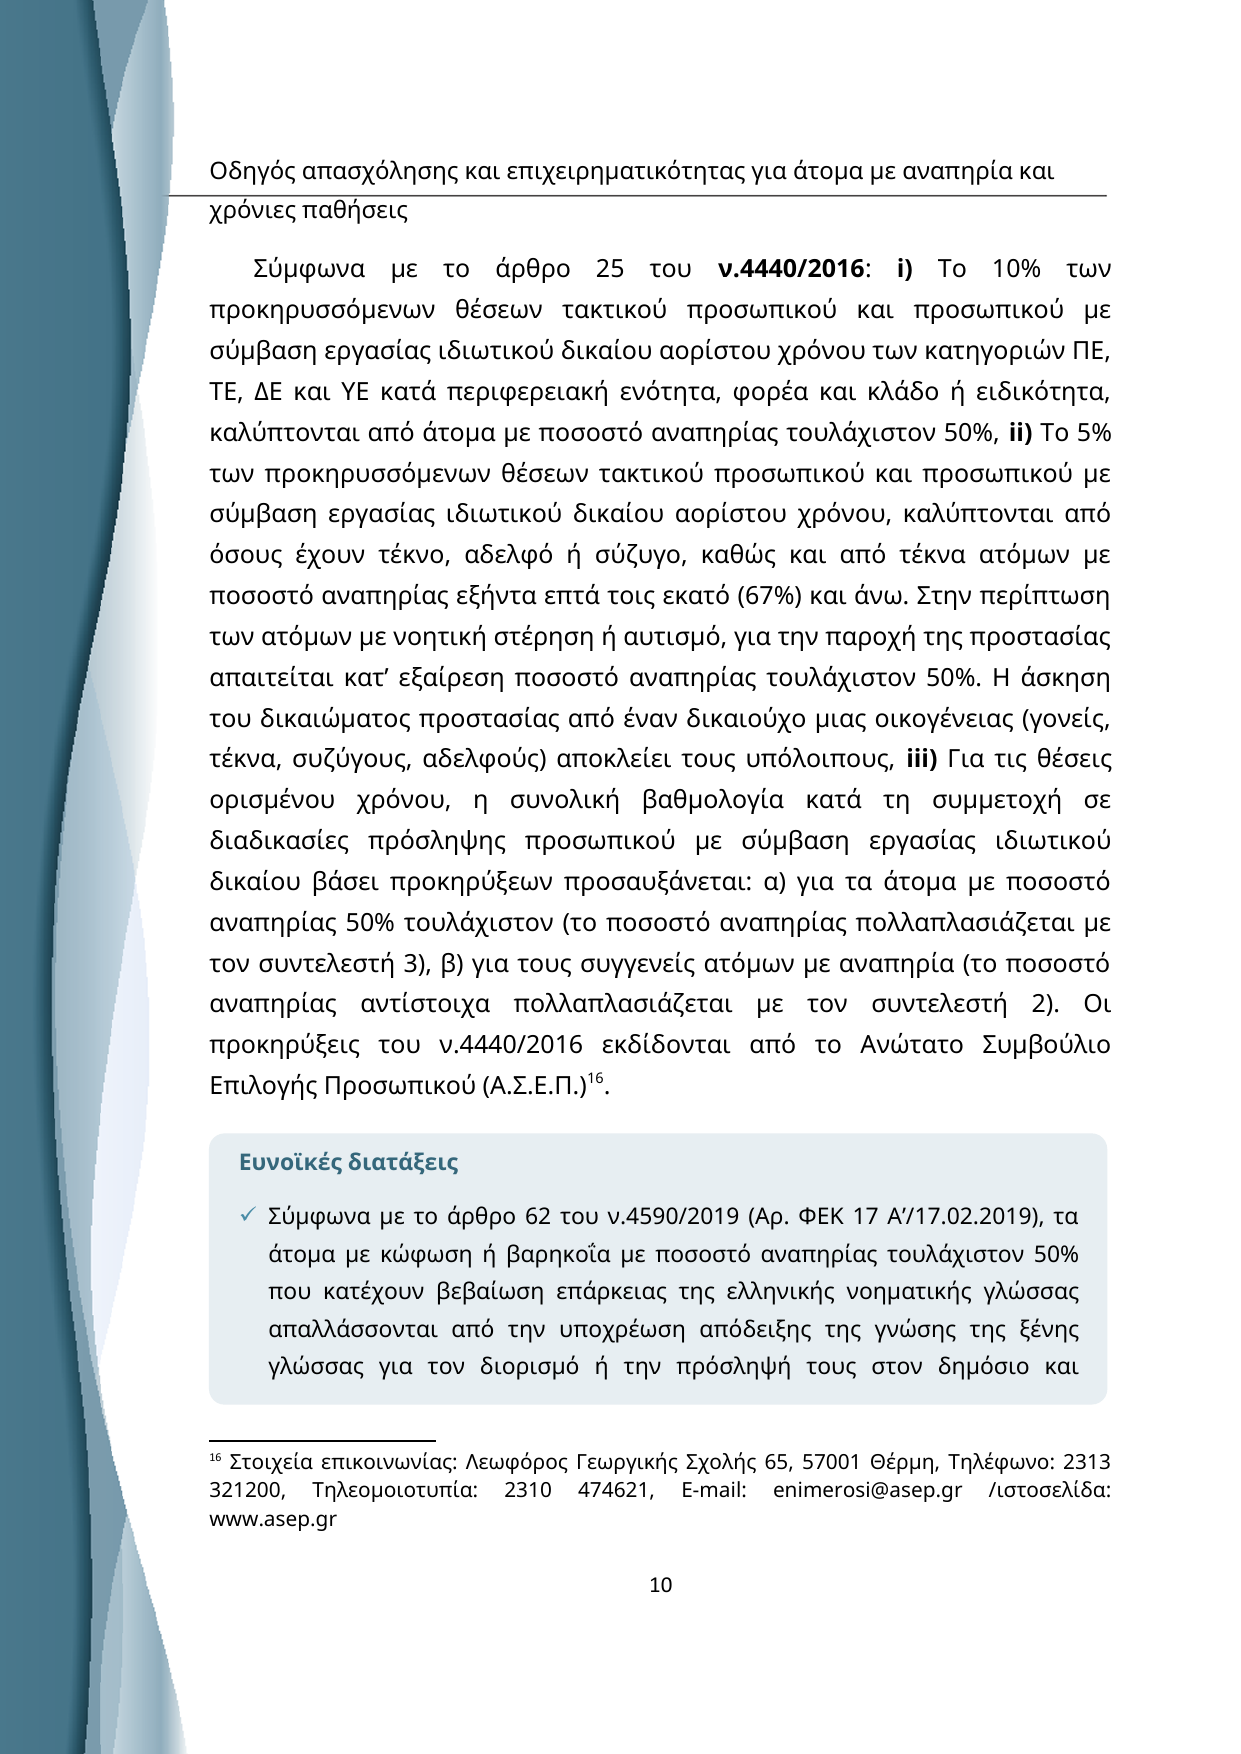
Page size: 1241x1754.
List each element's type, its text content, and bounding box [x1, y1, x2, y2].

text Σύμφωνα με το άρθρο 25 του ν.4440/2016: i) Το 10% των προκηρυσσόμενων θέσεων τακτικού προσωπικού και προσωπικού με σύμβαση εργασίας ιδιωτικού δικαίου αορίστου χρόνου των κατηγοριών ΠΕ, ΤΕ, ΔΕ και ΥΕ κατά περιφερειακή ενότητα, φορέα και κλάδο ή ειδικότητα, καλύπτονται από άτομα με ποσοστό αναπηρίας τουλάχιστον 50%, ii) Το 5% των προκηρυσσόμενων θέσεων τακτικού προσωπικού και προσωπικού με σύμβαση εργασίας ιδιωτικού δικαίου αορίστου χρόνου, καλύπτονται από όσους έχουν τέκνο, αδελφό ή σύζυγο, καθώς και από τέκνα ατόμων με ποσοστό αναπηρίας εξήντα επτά τοις εκατό (67%) και άνω. Στην περίπτωση των ατόμων με νοητική στέρηση ή αυτισμό, για την παροχή της προστασίας απαιτείται κατ’ εξαίρεση ποσοστό αναπηρίας τουλάχιστον 50%. Η άσκηση του δικαιώματος προστασίας από έναν δικαιούχο μιας οικογένειας (γονείς, τέκνα, συζύγους, αδελφούς) αποκλείει τους υπόλοιπους, iii) Για τις θέσεις ορισμένου χρόνου, η συνολική βαθμολογία κατά τη συμμετοχή σε διαδικασίες πρόσληψης προσωπικού με σύμβαση εργασίας ιδιωτικού δικαίου βάσει προκηρύξεων προσαυξάνεται: α) για τα άτομα με ποσοστό αναπηρίας 50% τουλάχιστον (το ποσοστό αναπηρίας πολλαπλασιάζεται με τον συντελεστή 3), β) για τους συγγενείς ατόμων με αναπηρία (το ποσοστό αναπηρίας αντίστοιχα πολλαπλασιάζεται με τον συντελεστή 2). Οι προκηρύξεις του ν.4440/2016 εκδίδονται από το Ανώτατο Συμβούλιο Επιλογής Προσωπικού (Α.Σ.Ε.Π.). [209, 251, 1112, 1102]
text Ευνοϊκές διατάξεις [239, 1146, 1080, 1177]
picture [0, 0, 1241, 1754]
